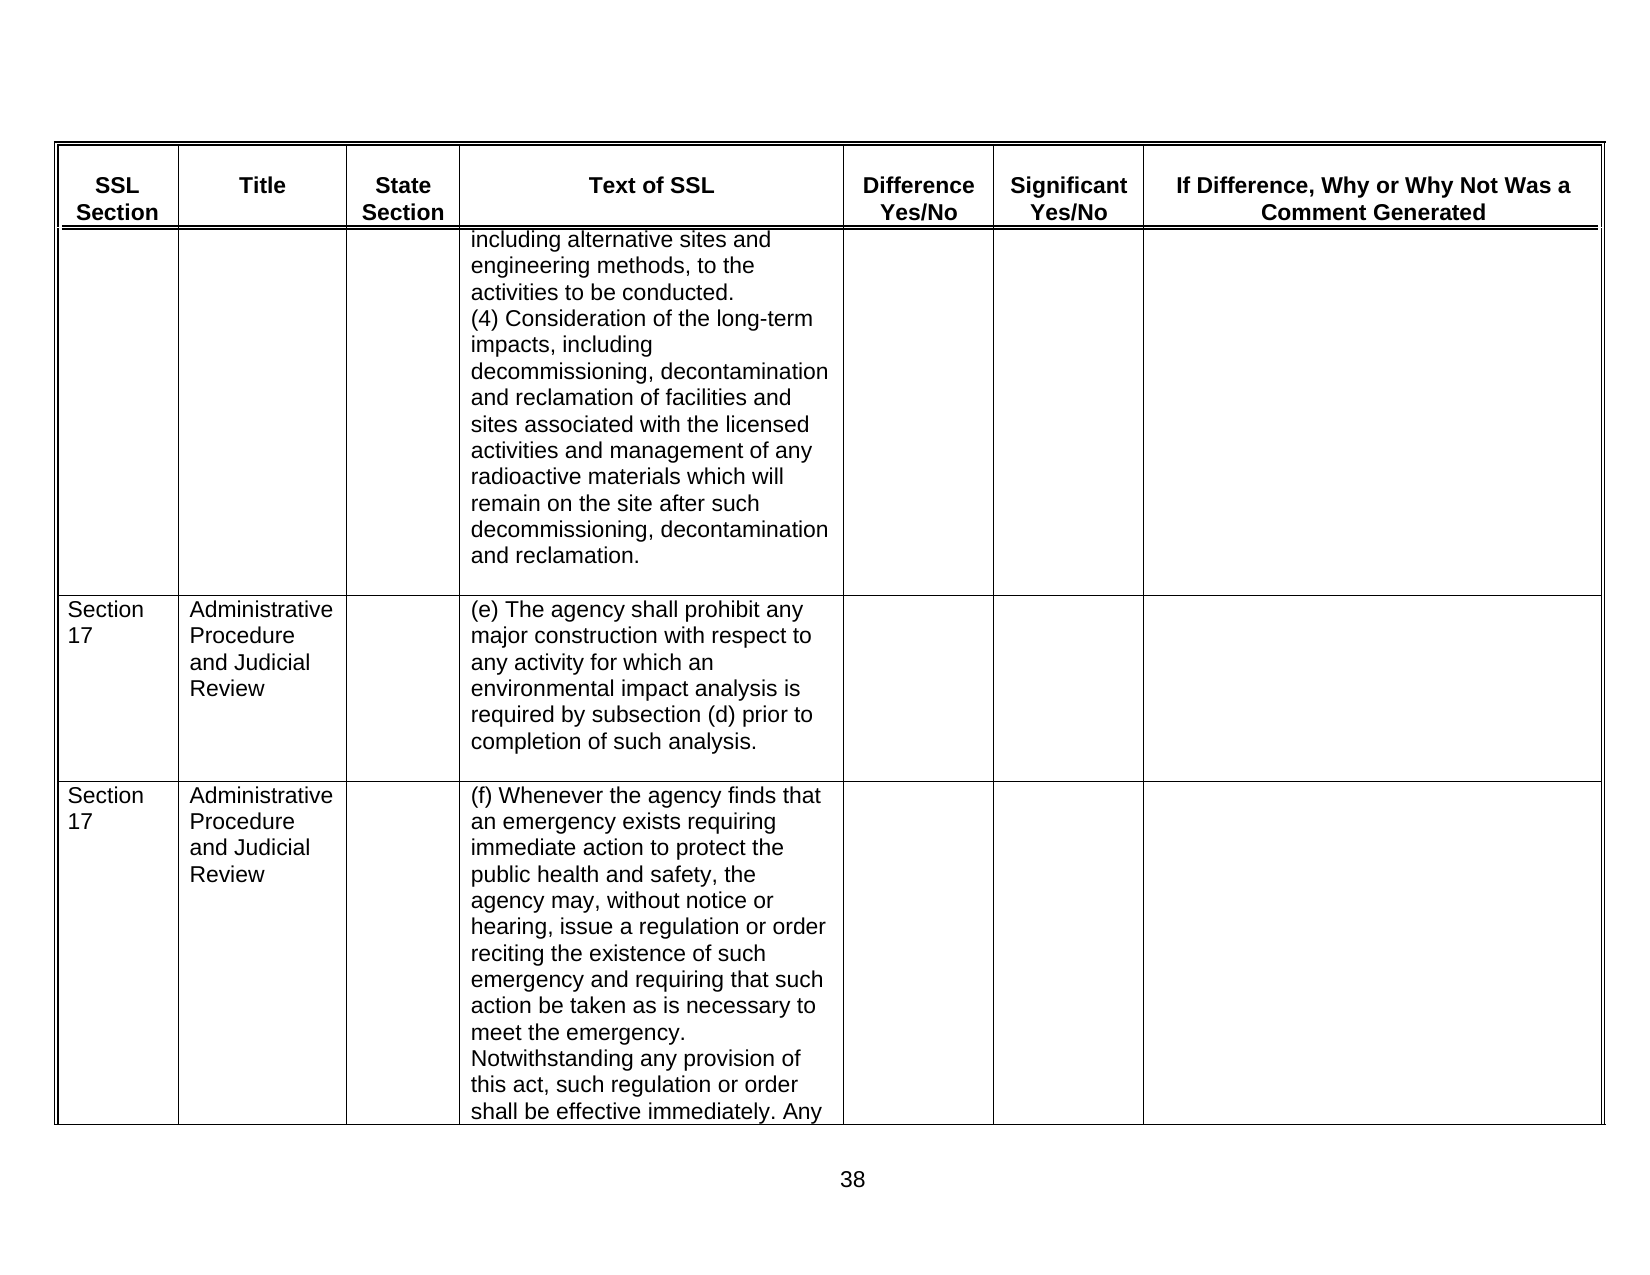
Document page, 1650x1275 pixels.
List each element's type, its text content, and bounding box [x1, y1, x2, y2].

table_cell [460, 230, 843, 595]
table_cell [1144, 782, 1601, 1124]
table_header Title [179, 146, 346, 225]
table_cell [844, 230, 993, 595]
table_cell [994, 230, 1143, 595]
table_cell [347, 596, 459, 781]
table_header Significant Yes/No [994, 146, 1143, 225]
table_cell [994, 596, 1143, 781]
table_cell Administrative Procedure and Judicial Review [179, 596, 346, 781]
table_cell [460, 782, 843, 1124]
table_header SSL Section [59, 146, 178, 225]
table_header If Difference, Why or Why Not Was a Comment Generated [1144, 146, 1601, 225]
table_cell [1144, 225, 1603, 595]
table_header Difference Yes/No [844, 146, 993, 225]
table_cell [347, 782, 459, 1124]
table_cell [1144, 596, 1601, 781]
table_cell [179, 782, 346, 1124]
table_cell [994, 782, 1143, 1124]
table_cell [844, 596, 993, 781]
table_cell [179, 230, 346, 595]
table_header Text of SSL [460, 146, 843, 225]
table_cell (e) The agency shall prohibit any major construction with respect to any activity for which an environmental impact analysis is required by subsection (d) prior to completion of such analysis. [460, 596, 843, 781]
table_header State Section [347, 146, 459, 225]
table_cell [347, 230, 459, 595]
table_cell [844, 782, 993, 1124]
table_cell Section 17 [59, 782, 178, 1124]
table_cell Section 17 [56, 225, 178, 595]
table_cell Section 17 [59, 596, 178, 781]
